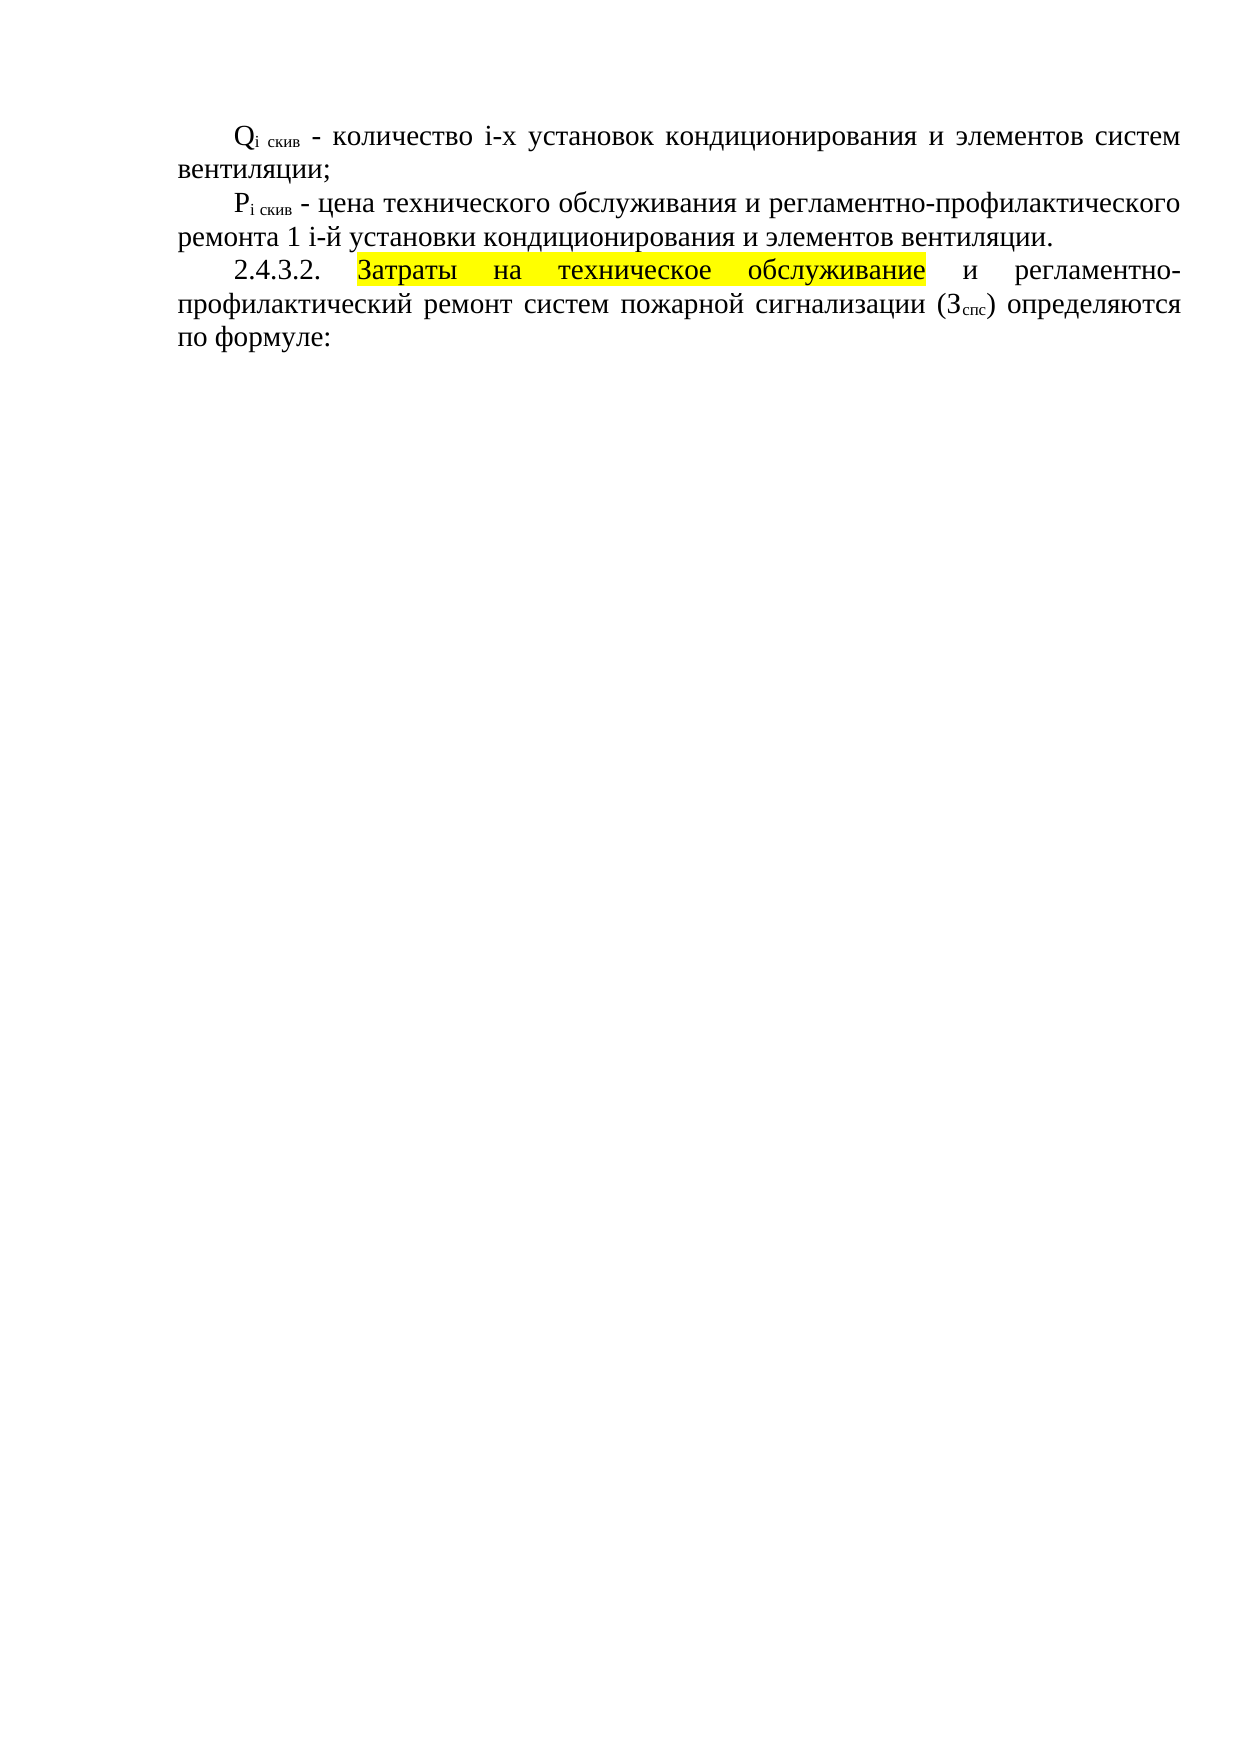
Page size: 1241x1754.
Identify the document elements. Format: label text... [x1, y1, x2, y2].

text Qi скив - количество i-х установок кондиционирования и элементов систем вентиляции; [177, 118, 1181, 185]
text Pi скив - цена технического обслуживания и регламентно-профилактического ремонта 1 i-й установки кондиционирования и элементов вентиляции. [177, 185, 1181, 252]
text 2.4.3.2. Затраты на техническое обслуживание и регламентно-профилактический ремонт систем пожарной сигнализации (Зспс) определяются по формуле: [177, 252, 1181, 353]
